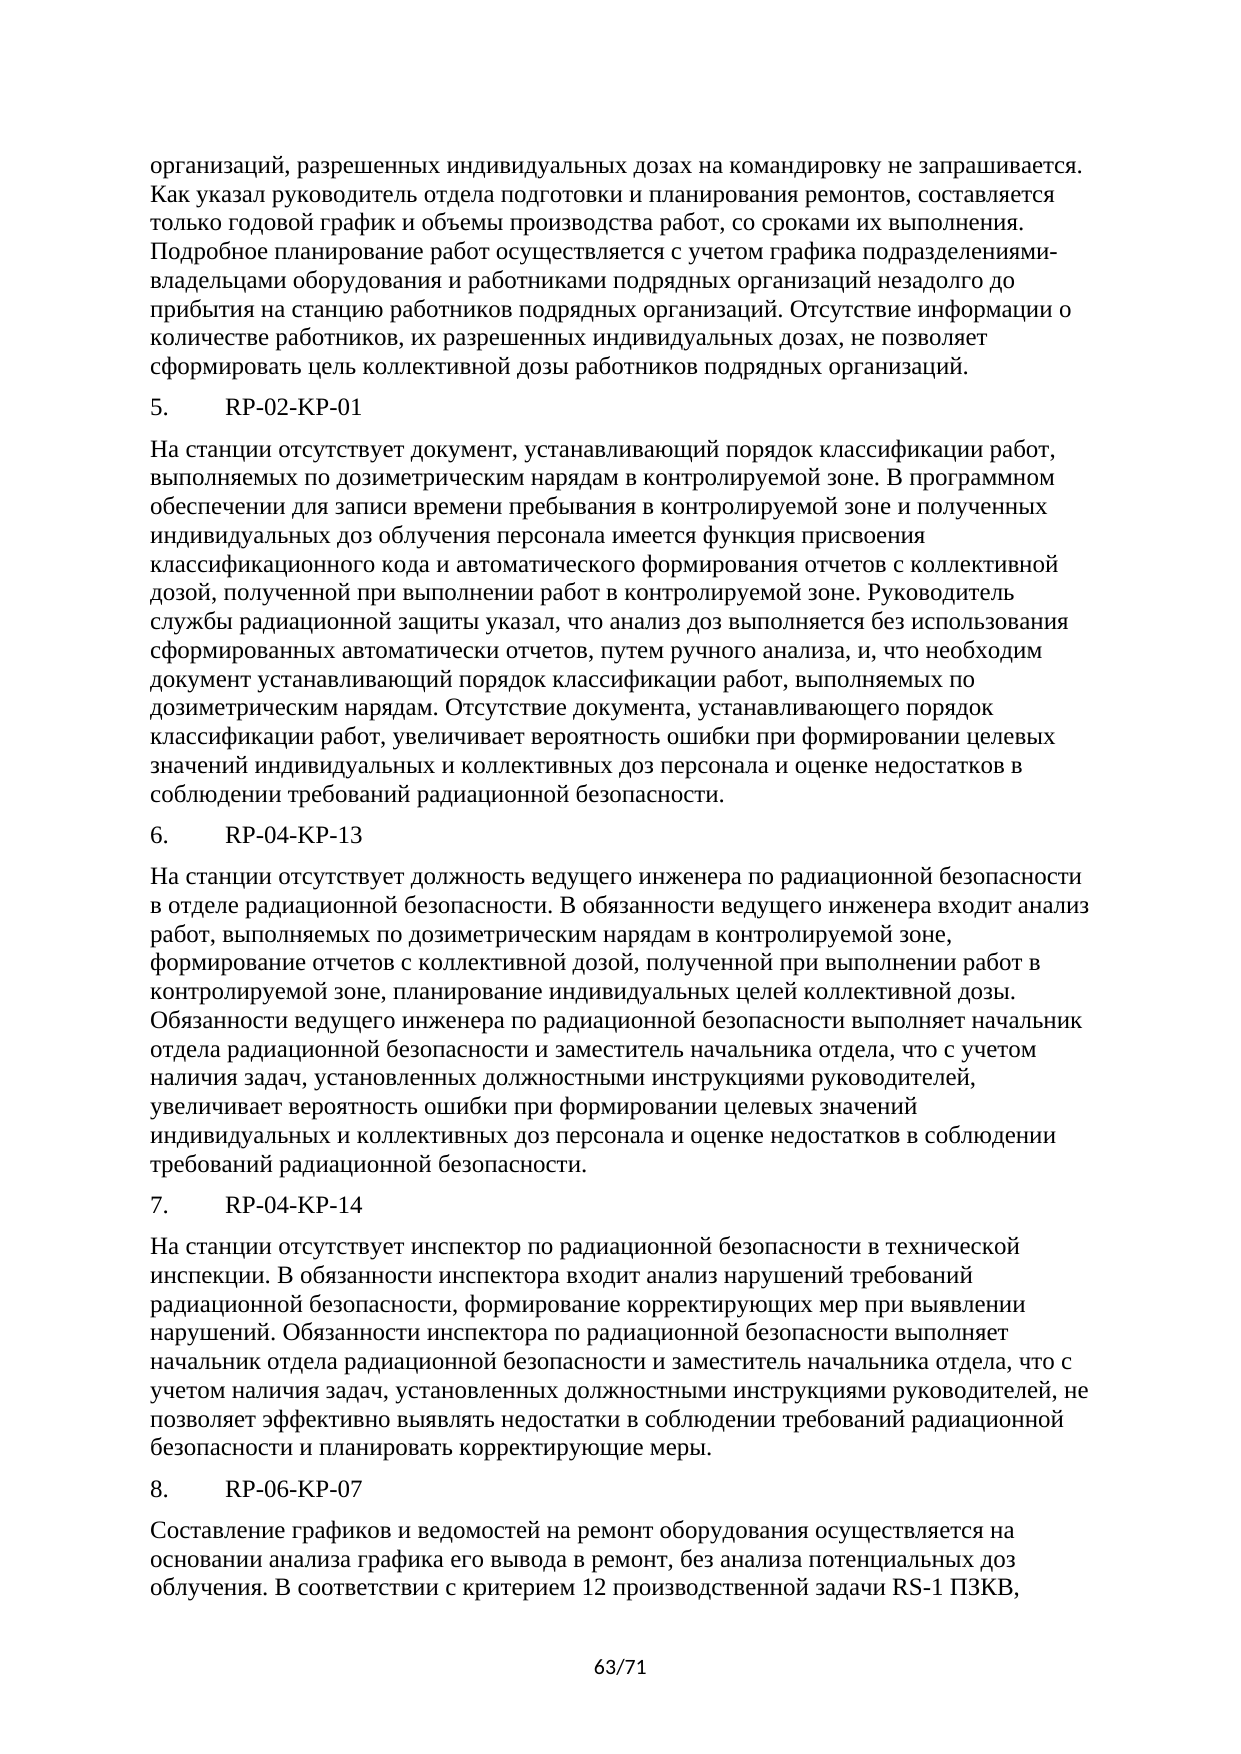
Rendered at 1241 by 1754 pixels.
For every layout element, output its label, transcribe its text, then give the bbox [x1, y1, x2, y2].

list RP-02-KP-01 [150, 392, 1090, 421]
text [150, 1515, 1090, 1601]
list RP-06-KP-07 [150, 1474, 1090, 1502]
text На станции отсутствует документ, устанавливающий порядок классификации работ, выполняемых по дозиметрическим нарядам в контролируемой зоне. В программном обеспечении для записи времени пребывания в контролируемой зоне и полученных индивидуальных доз облучения персонала имеется функция присвоения классификационного кода и автоматического формирования отчетов с коллективной дозой, полученной при выполнении работ в контролируемой зоне. Руководитель службы радиационной защиты указал, что анализ доз выполняется без использования сформированных автоматически отчетов, путем ручного анализа, и, что необходим документ устанавливающий порядок классификации работ, выполняемых по дозиметрическим нарядам. Отсутствие документа, устанавливающего порядок классификации работ, увеличивает вероятность ошибки при формировании целевых значений индивидуальных и коллективных доз персонала и оценке недостатков в соблюдении требований радиационной безопасности. [150, 434, 1090, 807]
text На станции отсутствует инспектор по радиационной безопасности в технической инспекции. В обязанности инспектора входит анализ нарушений требований радиационной безопасности, формирование корректирующих мер при выявлении нарушений. Обязанности инспектора по радиационной безопасности выполняет начальник отдела радиационной безопасности и заместитель начальника отдела, что с учетом наличия задач, установленных должностными инструкциями руководителей, не позволяет эффективно выявлять недостатки в соблюдении требований радиационной безопасности и планировать корректирующие меры. [150, 1231, 1090, 1461]
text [150, 150, 1090, 380]
list RP-04-KP-13 [150, 820, 1090, 849]
text На станции отсутствует должность ведущего инженера по радиационной безопасности в отделе радиационной безопасности. В обязанности ведущего инженера входит анализ работ, выполняемых по дозиметрическим нарядам в контролируемой зоне, формирование отчетов с коллективной дозой, полученной при выполнении работ в контролируемой зоне, планирование индивидуальных целей коллективной дозы. Обязанности ведущего инженера по радиационной безопасности выполняет начальник отдела радиационной безопасности и заместитель начальника отдела, что с учетом наличия задач, установленных должностными инструкциями руководителей, увеличивает вероятность ошибки при формировании целевых значений индивидуальных и коллективных доз персонала и оценке недостатков в соблюдении требований радиационной безопасности. [150, 861, 1090, 1177]
list RP-04-KP-14 [150, 1190, 1090, 1219]
